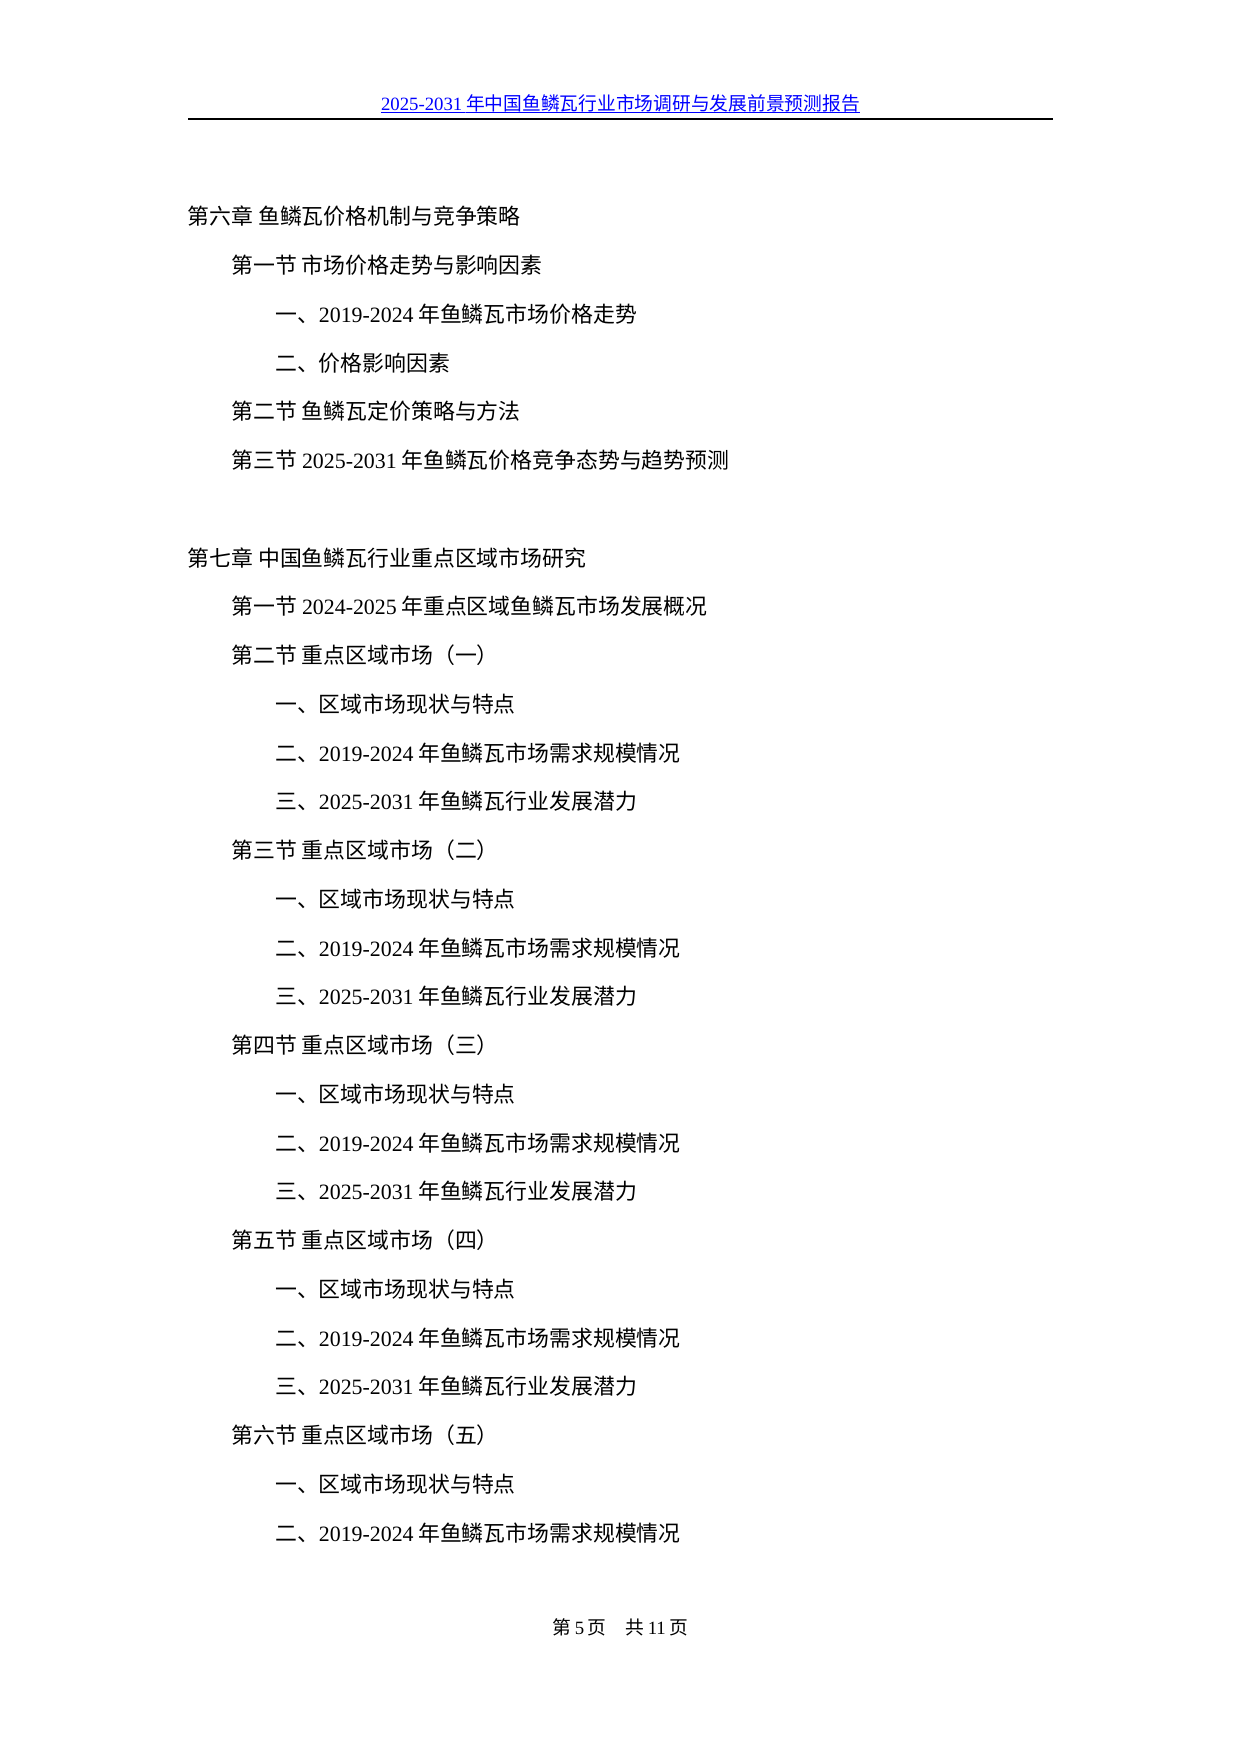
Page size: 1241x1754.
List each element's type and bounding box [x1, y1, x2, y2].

text [187, 150, 1053, 1548]
